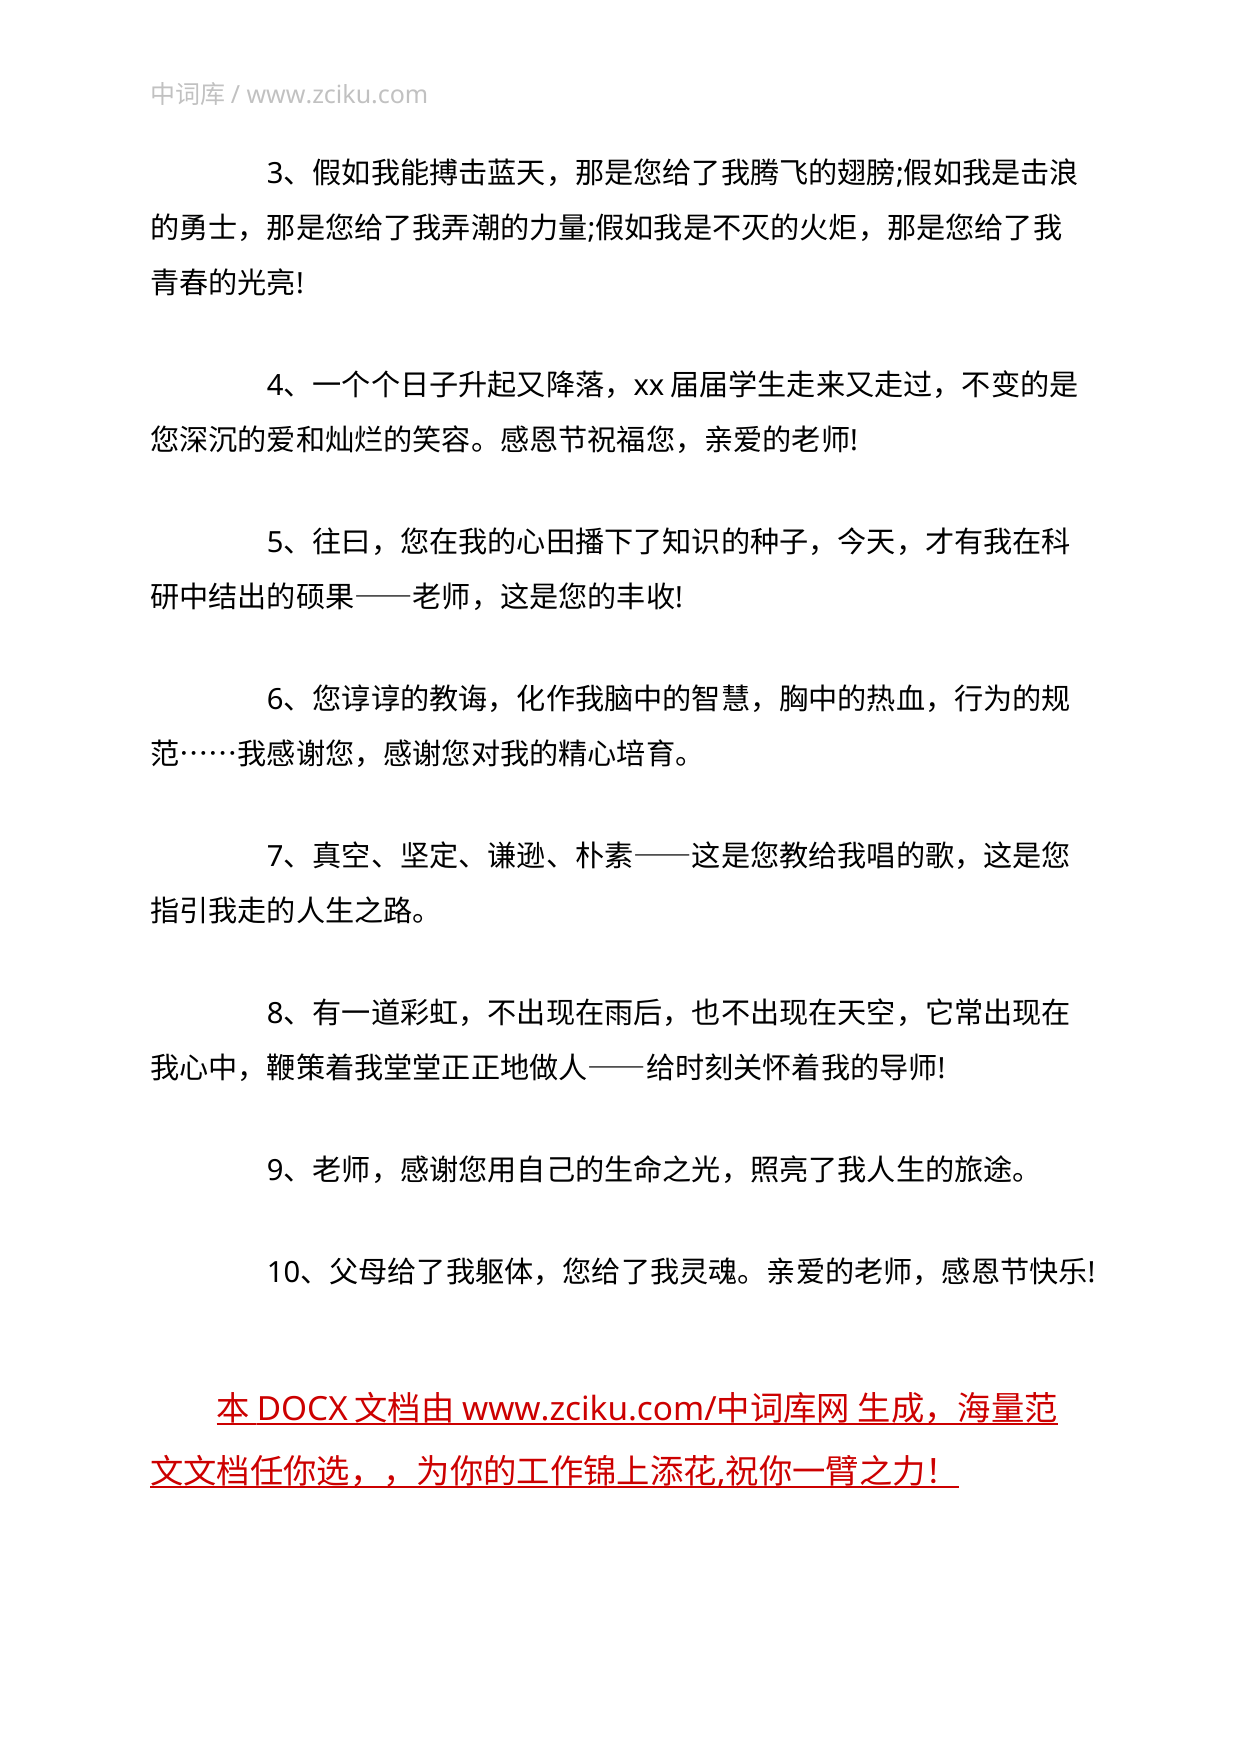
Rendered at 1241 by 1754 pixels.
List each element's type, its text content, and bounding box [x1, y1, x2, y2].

text 8、有一道彩虹，不出现在雨后，也不出现在天空，它常出现在我心中，鞭策着我堂堂正正地做人――给时刻关怀着我的导师! [150, 989, 1090, 1087]
text 6、您谆谆的教诲，化作我脑中的智慧，胸中的热血，行为的规范……我感谢您，感谢您对我的精心培育。 [150, 676, 1090, 773]
text 3、假如我能搏击蓝天，那是您给了我腾飞的翅膀;假如我是击浪的勇士，那是您给了我弄潮的力量;假如我是不灭的火炬，那是您给了我青春的光亮! [150, 150, 1090, 302]
text 4、一个个日子升起又降落，xx届届学生走来又走过，不变的是您深沉的爱和灿烂的笑容。感恩节祝福您，亲爱的老师! [150, 362, 1090, 459]
text 7、真空、坚定、谦逊、朴素――这是您教给我唱的歌，这是您指引我走的人生之路。 [150, 833, 1090, 930]
text 10、父母给了我躯体，您给了我灵魂。亲爱的老师，感恩节快乐! [150, 1248, 1090, 1291]
text 本DOCX文档由 www.zciku.com/中词库网 生成，海量范文文档任你选，，为你的工作锦上添花,祝你一臂之力！ [150, 1382, 1090, 1493]
text 9、老师，感谢您用自己的生命之光，照亮了我人生的旅途。 [150, 1146, 1090, 1189]
text 5、往曰，您在我的心田播下了知识的种子，今天，才有我在科研中结出的硕果――老师，这是您的丰收! [150, 519, 1090, 616]
